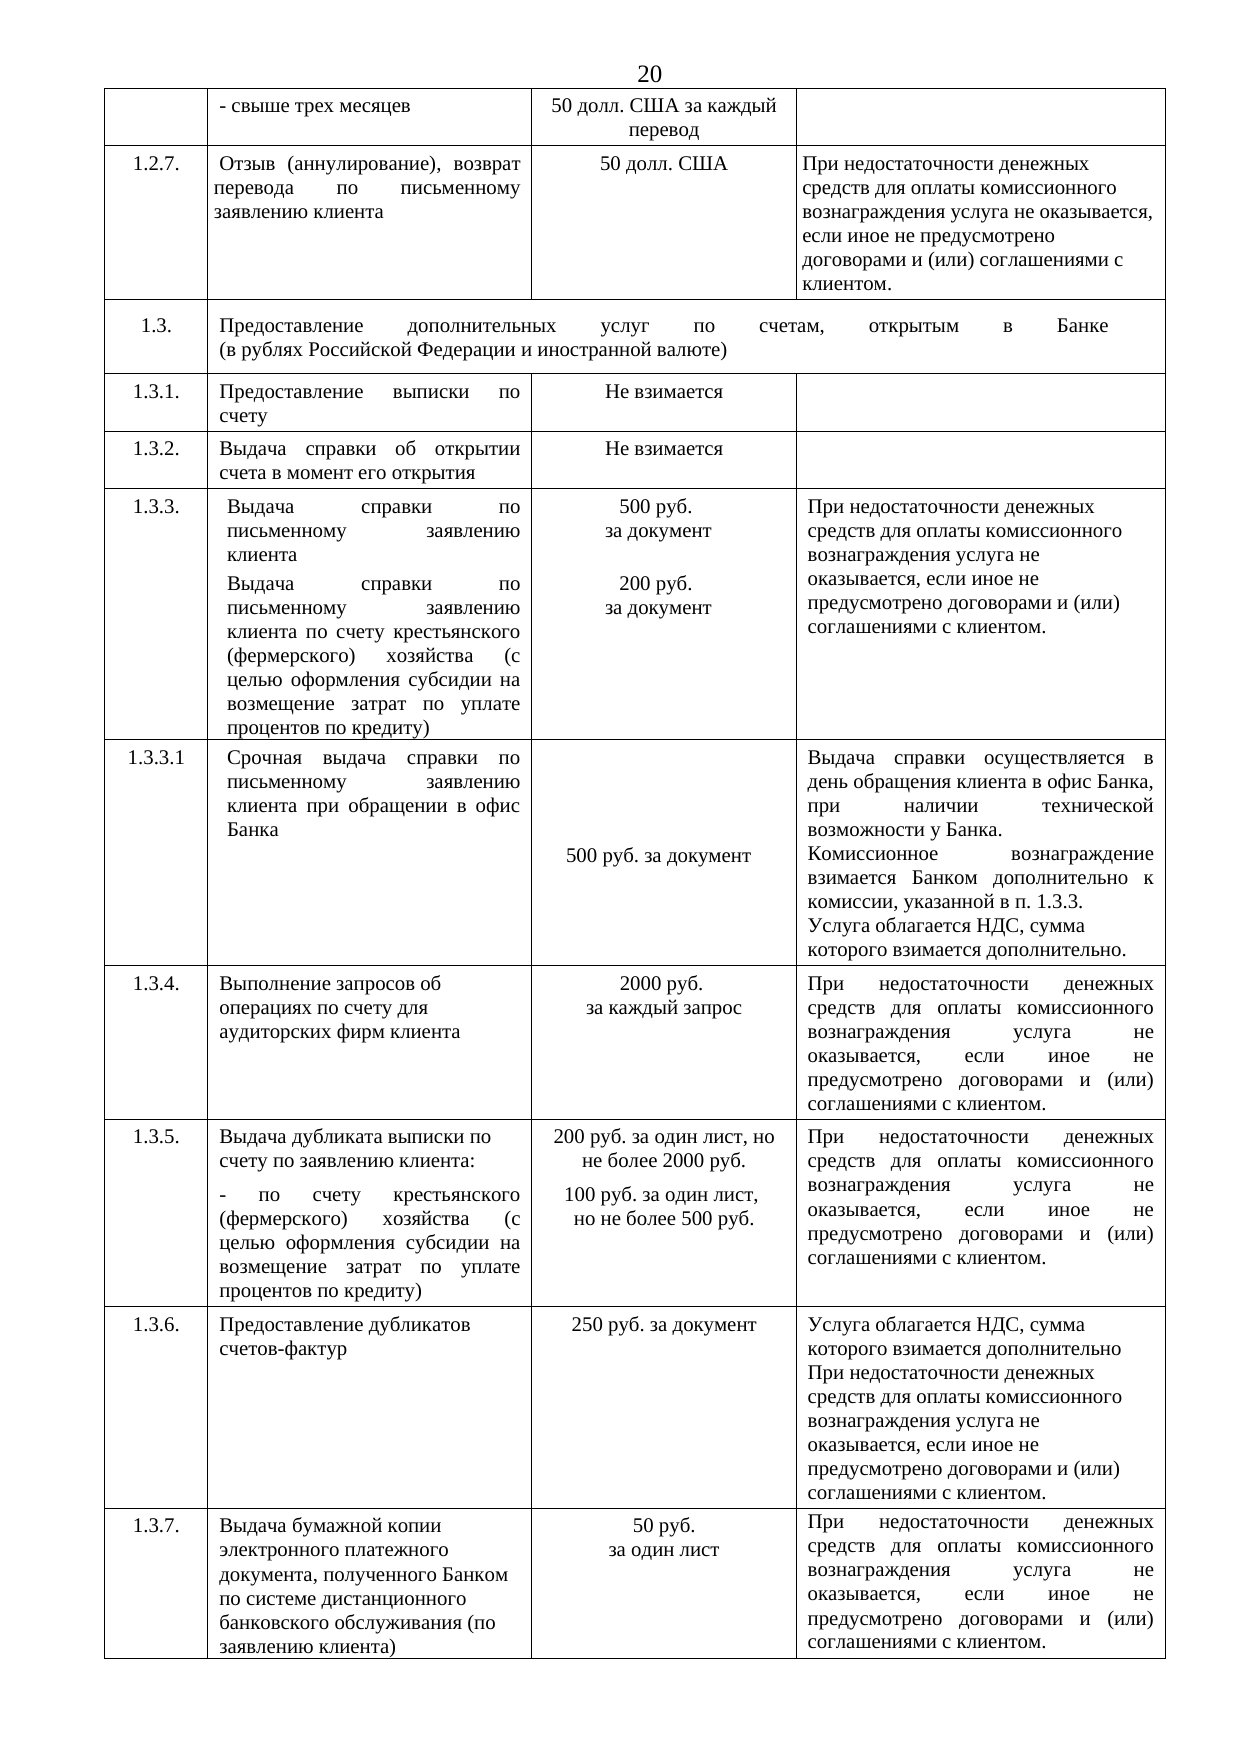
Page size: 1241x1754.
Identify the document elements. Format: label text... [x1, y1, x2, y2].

table_cell 500 руб. за документ [532, 489, 796, 566]
table_cell Выдача справки по письменному заявлению клиента по счету крестьянского (фермерского) хозяйства (с целью оформления субсидии на возмещение затрат по уплате процентов по кредиту) [208, 566, 531, 739]
table_cell 50 долл. США за каждый перевод [532, 89, 796, 145]
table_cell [797, 1509, 1165, 1658]
table_cell 100 руб. за один лист, но не более 500 руб. [532, 1177, 796, 1306]
table_cell 1.3.4. [105, 966, 207, 1119]
table_cell Не взимается [532, 374, 796, 431]
table_cell - по счету крестьянского (фермерского) хозяйства (с целью оформления субсидии на возмещение затрат по уплате процентов по кредиту) [208, 1177, 531, 1306]
table_cell Выдача справки осуществляется в день обращения клиента в офис Банка, при наличии технической возможности у Банка. Комиссионное вознаграждение взимается Банком дополнительно к комиссии, указанной в п. 1.3.3. Услуга облагается НДС, сумма которого взимается дополнительно. [797, 740, 1165, 965]
table_cell 250 руб. за документ [532, 1307, 796, 1508]
table_cell 1.3.2. [105, 432, 207, 488]
table_cell Выполнение запросов об операциях по счету для аудиторских фирм клиента [208, 966, 531, 1119]
table_cell 1.2.7. [105, 146, 207, 299]
table_cell 2000 руб. за каждый запрос [532, 966, 796, 1119]
table_cell [797, 374, 1165, 431]
table_cell [105, 566, 207, 739]
table_cell 1.3.3.1 [105, 740, 207, 965]
table_cell Предоставление выписки по счету [208, 374, 531, 431]
table_cell 1.3.6. [105, 1307, 207, 1508]
table_cell Предоставление дополнительных услуг по счетам, открытым в Банке (в рублях Российской Федерации и иностранной валюте) [208, 300, 1165, 373]
table_cell Срочная выдача справки по письменному заявлению клиента при обращении в офис Банка [208, 740, 531, 965]
table_cell 50 руб. за один лист [532, 1509, 796, 1658]
table_cell Отзыв (аннулирование), возврат перевода по письменному заявлению клиента [208, 146, 531, 299]
table_cell 1.3.1. [105, 374, 207, 431]
table_cell Выдача справки об открытии счета в момент его открытия [208, 432, 531, 488]
table_cell 50 долл. США [532, 146, 796, 299]
table_cell 1.3.7. [105, 1509, 207, 1658]
table_cell 200 руб. за документ [532, 566, 796, 739]
table_cell Выдача справки по письменному заявлению клиента [208, 489, 531, 566]
table_cell [105, 89, 207, 145]
table_cell 500 руб. за документ [532, 740, 796, 965]
table_cell Предоставление дубликатов счетов-фактур [208, 1307, 531, 1508]
table_cell 1.3. [105, 300, 207, 373]
table_cell 1.3.5. [105, 1120, 207, 1177]
table_cell 200 руб. за один лист, но не более 2000 руб. [532, 1120, 796, 1177]
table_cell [797, 146, 1165, 299]
table_cell [105, 1177, 207, 1306]
table_cell Не взимается [532, 432, 796, 488]
table_cell Выдача дубликата выписки по счету по заявлению клиента: [208, 1120, 531, 1177]
table_cell - свыше трех месяцев [208, 89, 531, 145]
table_cell Выдача бумажной копии электронного платежного документа, полученного Банком по системе дистанционного банковского обслуживания (по заявлению клиента) [208, 1509, 531, 1658]
table_cell [797, 432, 1165, 488]
table_cell 1.3.3. [105, 489, 207, 566]
